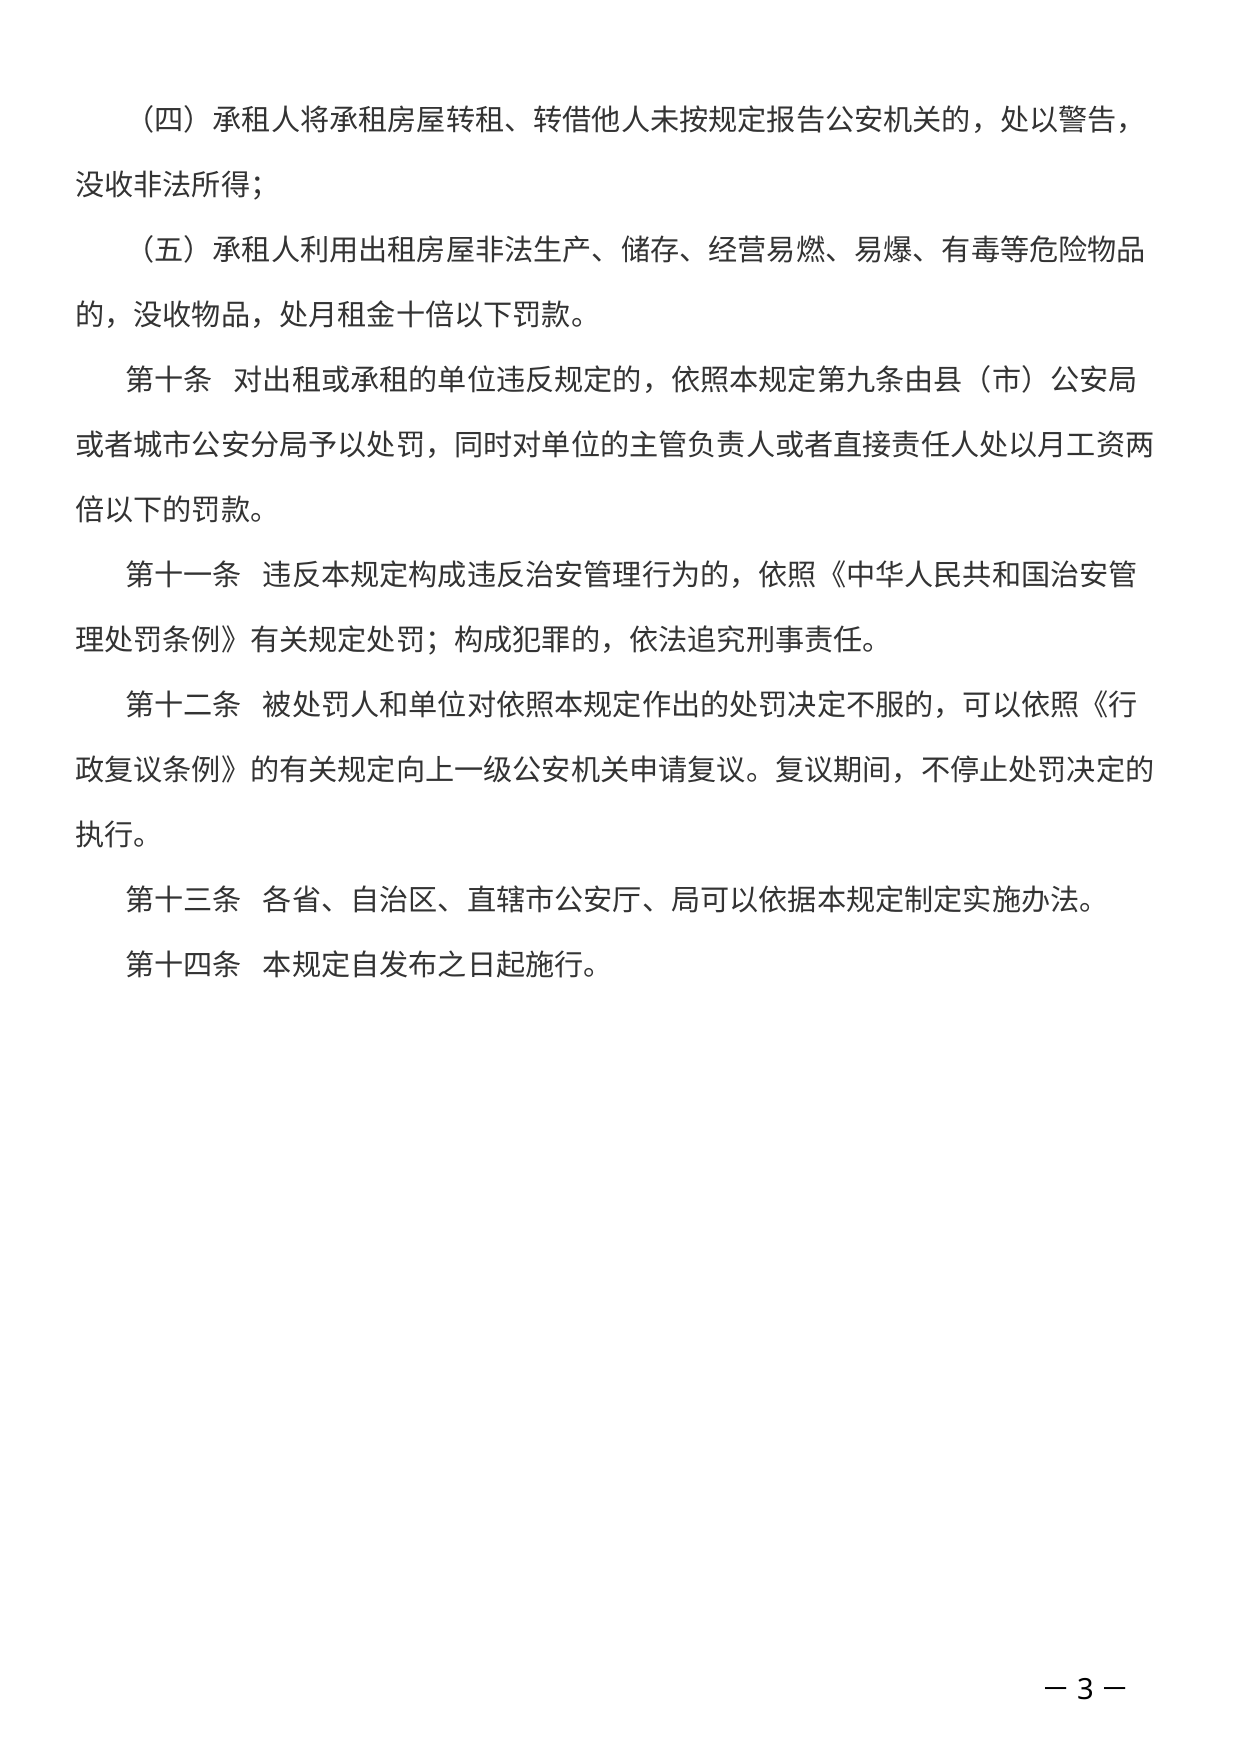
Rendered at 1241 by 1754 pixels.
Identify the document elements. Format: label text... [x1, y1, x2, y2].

text 第十一条 违反本规定构成违反治安管理行为的，依照《中华人民共和国治安管理处罚条例》有关规定处罚；构成犯罪的，依法追究刑事责任。 [75, 540, 1165, 670]
text 第十条 对出租或承租的单位违反规定的，依照本规定第九条由县（市）公安局或者城市公安分局予以处罚，同时对单位的主管负责人或者直接责任人处以月工资两倍以下的罚款。 [75, 345, 1165, 540]
text （五）承租人利用出租房屋非法生产、储存、经营易燃、易爆、有毒等危险物品的，没收物品，处月租金十倍以下罚款。 [75, 215, 1165, 345]
text （四）承租人将承租房屋转租、转借他人未按规定报告公安机关的，处以警告，没收非法所得； [75, 85, 1165, 215]
text 第十四条 本规定自发布之日起施行。 [75, 930, 1165, 995]
text 第十二条 被处罚人和单位对依照本规定作出的处罚决定不服的，可以依照《行政复议条例》的有关规定向上一级公安机关申请复议。复议期间，不停止处罚决定的执行。 [75, 670, 1165, 865]
text 第十三条 各省、自治区、直辖市公安厅、局可以依据本规定制定实施办法。 [75, 865, 1165, 930]
